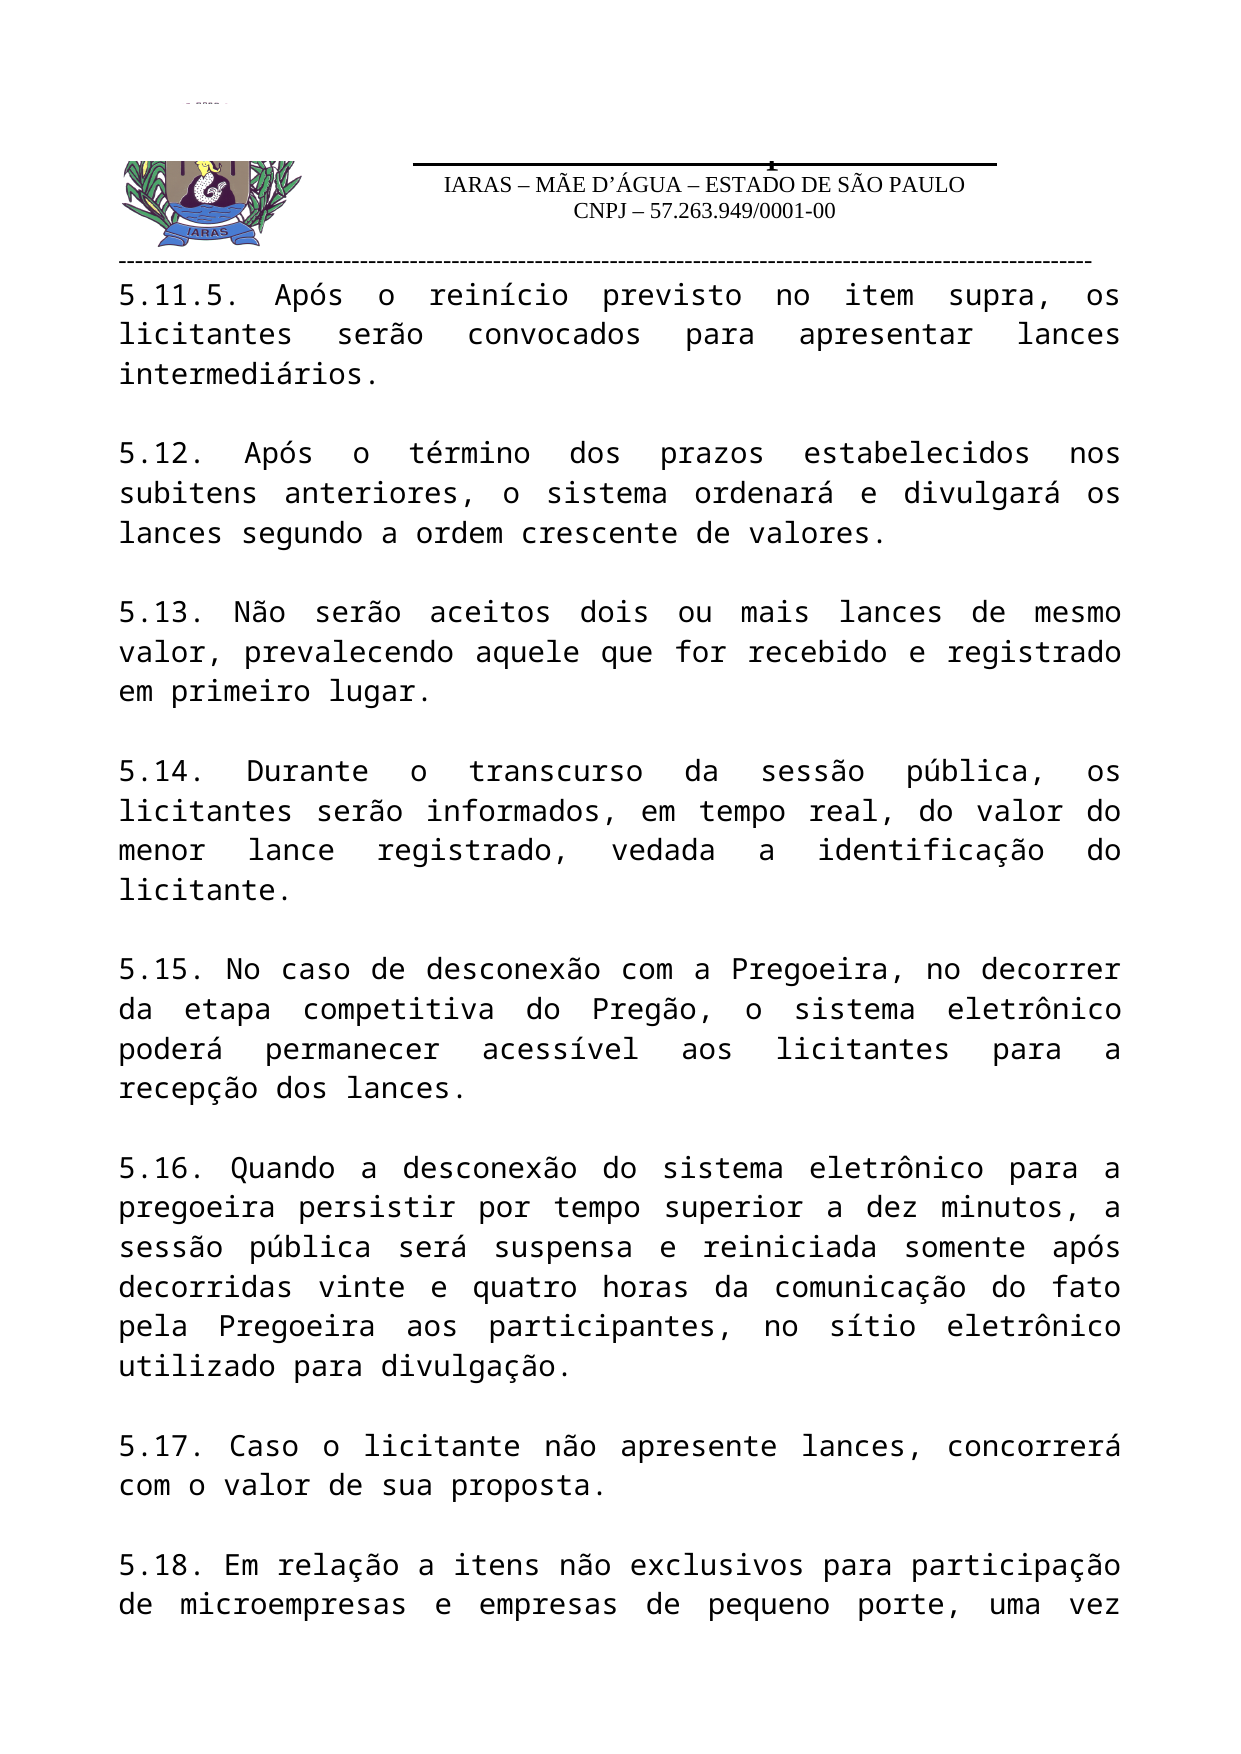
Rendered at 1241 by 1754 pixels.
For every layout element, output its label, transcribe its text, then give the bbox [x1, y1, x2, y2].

list 5.17. Caso o licitante não apresente lances, concorrerá com o valor de sua proposta. [118, 1425, 1122, 1504]
list 5.12. Após o término dos prazos estabelecidos nos subitens anteriores, o sistema ordenará e divulgará os lances segundo a ordem crescente de valores. [118, 433, 1122, 552]
list 5.14. Durante o transcurso da sessão pública, os licitantes serão informados, em tempo real, do valor do menor lance registrado, vedada a identificação do licitante. [118, 750, 1122, 909]
list 5.13. Não serão aceitos dois ou mais lances de mesmo valor, prevalecendo aquele que for recebido e registrado em primeiro lugar. [118, 591, 1122, 710]
picture [118, 161, 306, 251]
list 5.15. No caso de desconexão com a Pregoeira, no decorrer da etapa competitiva do Pregão, o sistema eletrônico poderá permanecer acessível aos licitantes para a recepção dos lances. [118, 948, 1122, 1107]
list 5.16. Quando a desconexão do sistema eletrônico para a pregoeira persistir por tempo superior a dez minutos, a sessão pública será suspensa e reiniciada somente após decorridas vinte e quatro horas da comunicação do fato pela Pregoeira aos participantes, no sítio eletrônico utilizado para divulgação. [118, 1147, 1122, 1385]
list 5.11.5. Após o reinício previsto no item supra, os licitantes serão convocados para apresentar lances intermediários. [118, 274, 1122, 393]
